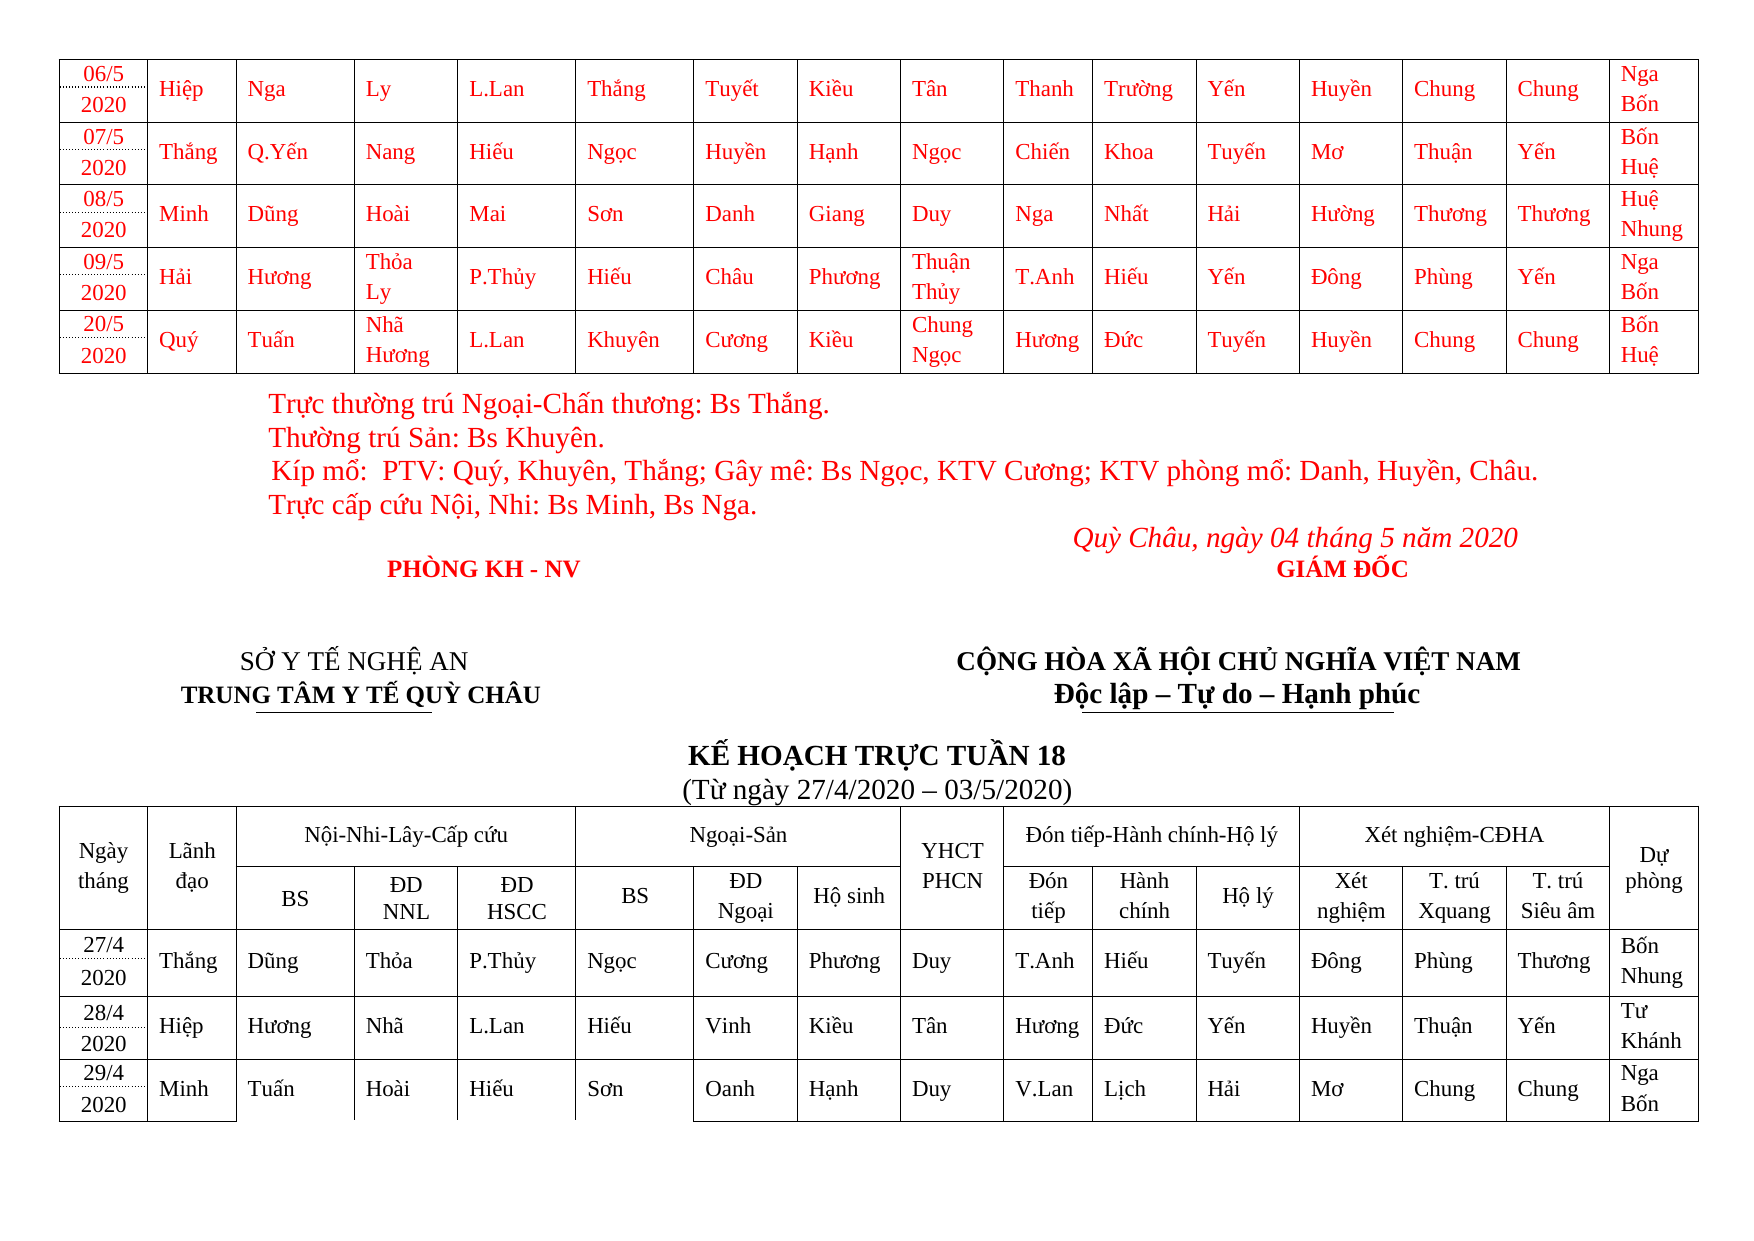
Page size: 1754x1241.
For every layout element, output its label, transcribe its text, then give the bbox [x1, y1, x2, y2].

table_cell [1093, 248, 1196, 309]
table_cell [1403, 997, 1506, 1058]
table_cell Yến [1507, 123, 1609, 184]
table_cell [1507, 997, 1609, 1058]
table_cell Chung [1403, 60, 1506, 122]
table_cell L.Lan [458, 60, 575, 122]
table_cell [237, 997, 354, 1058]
table_cell Ngọc [901, 123, 1003, 184]
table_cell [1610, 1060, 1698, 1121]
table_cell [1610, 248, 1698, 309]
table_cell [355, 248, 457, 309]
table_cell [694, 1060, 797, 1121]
table_cell Thắng [148, 123, 236, 184]
table_cell Thắng [576, 60, 693, 122]
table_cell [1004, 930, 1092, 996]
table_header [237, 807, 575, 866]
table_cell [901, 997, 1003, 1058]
table_cell Giang [798, 185, 900, 247]
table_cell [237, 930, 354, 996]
text Trực thường trú Ngoại-Chấn thương: Bs Thắng. [118, 386, 1636, 420]
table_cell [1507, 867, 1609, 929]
table_cell Hải [1197, 185, 1299, 247]
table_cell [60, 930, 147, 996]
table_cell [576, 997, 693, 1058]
table_cell Hạnh [798, 123, 900, 184]
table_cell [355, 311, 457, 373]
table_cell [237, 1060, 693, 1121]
table_cell Dũng [237, 185, 354, 247]
table_cell Thương [1403, 185, 1506, 247]
table_cell Ngọc [576, 123, 693, 184]
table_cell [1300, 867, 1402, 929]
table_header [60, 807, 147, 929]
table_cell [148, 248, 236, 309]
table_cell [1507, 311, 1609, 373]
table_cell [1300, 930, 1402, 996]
table_cell 2020 [60, 149, 147, 184]
table_cell Sơn [576, 185, 693, 247]
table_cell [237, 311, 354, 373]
table_cell Nga [1004, 185, 1092, 247]
table_cell Huyền [694, 123, 797, 184]
table_cell Huệ Nhung [1610, 185, 1698, 247]
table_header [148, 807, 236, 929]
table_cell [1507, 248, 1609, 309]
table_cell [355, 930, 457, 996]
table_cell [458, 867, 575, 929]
table_cell Nga Bốn [1610, 60, 1698, 122]
table_cell Thanh [1004, 60, 1092, 122]
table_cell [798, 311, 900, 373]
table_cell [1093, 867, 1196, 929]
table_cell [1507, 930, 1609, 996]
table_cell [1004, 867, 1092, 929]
text Kíp mổ: PTV: Quý, Khuyên, Thắng; Gây mê: Bs Ngọc, KTV Cương; KTV phòng mổ: Danh, Huyền, Châu. [118, 453, 1636, 487]
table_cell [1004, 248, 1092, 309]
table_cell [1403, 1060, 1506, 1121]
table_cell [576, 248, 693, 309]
text SỞ Y TẾ NGHỆ AN CỘNG HÒA XÃ HỘI CHỦ NGHĨA VIỆT NAM [118, 645, 1636, 676]
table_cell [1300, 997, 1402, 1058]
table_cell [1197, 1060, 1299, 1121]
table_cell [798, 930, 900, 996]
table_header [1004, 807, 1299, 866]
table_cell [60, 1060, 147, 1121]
table_cell Chung [1507, 60, 1609, 122]
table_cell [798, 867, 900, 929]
table_cell Huyền [1300, 60, 1402, 122]
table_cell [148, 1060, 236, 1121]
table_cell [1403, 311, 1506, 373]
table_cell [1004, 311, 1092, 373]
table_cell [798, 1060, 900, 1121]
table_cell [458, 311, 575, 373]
table_cell Trường [1093, 60, 1196, 122]
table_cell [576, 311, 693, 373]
table_cell Tân [901, 60, 1003, 122]
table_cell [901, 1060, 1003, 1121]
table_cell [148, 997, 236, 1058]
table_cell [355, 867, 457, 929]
table_cell Tuyết [694, 60, 797, 122]
text KẾ HOẠCH TRỰC TUẦN 18 [118, 738, 1636, 772]
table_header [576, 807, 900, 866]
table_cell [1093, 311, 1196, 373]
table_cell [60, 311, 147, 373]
table_cell Bốn Huệ [1610, 123, 1698, 184]
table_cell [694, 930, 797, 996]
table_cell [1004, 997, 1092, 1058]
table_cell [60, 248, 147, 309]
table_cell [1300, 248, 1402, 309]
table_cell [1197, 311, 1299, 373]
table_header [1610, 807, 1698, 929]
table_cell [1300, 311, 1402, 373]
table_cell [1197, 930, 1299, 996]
table_cell Danh [694, 185, 797, 247]
table_cell Nga [237, 60, 354, 122]
text PHÒNG KH - NV GIÁM ĐỐC [118, 554, 1636, 583]
table_cell Chiến [1004, 123, 1092, 184]
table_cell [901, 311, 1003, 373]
table_cell Ly [355, 60, 457, 122]
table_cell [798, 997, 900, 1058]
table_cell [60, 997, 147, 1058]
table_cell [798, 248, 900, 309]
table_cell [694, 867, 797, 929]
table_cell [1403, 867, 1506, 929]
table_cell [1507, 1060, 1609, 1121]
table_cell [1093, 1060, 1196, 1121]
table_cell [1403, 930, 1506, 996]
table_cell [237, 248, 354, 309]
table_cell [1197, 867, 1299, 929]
table_cell Tuyến [1197, 123, 1299, 184]
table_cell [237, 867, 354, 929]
table_cell Q.Yến [237, 123, 354, 184]
table_cell Nhất [1093, 185, 1196, 247]
table_cell Nang [355, 123, 457, 184]
table_cell Kiều [798, 60, 900, 122]
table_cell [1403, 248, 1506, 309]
table_cell 07/5 [60, 123, 147, 149]
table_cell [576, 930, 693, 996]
table_cell Mai [458, 185, 575, 247]
table_cell Hoài [355, 185, 457, 247]
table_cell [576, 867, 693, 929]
table_cell Thuận [1403, 123, 1506, 184]
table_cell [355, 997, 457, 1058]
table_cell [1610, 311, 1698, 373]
table_cell 2020 [60, 212, 147, 247]
text TRUNG TÂM Y TẾ QUỲ CHÂU Độc lập – Tự do – Hạnh phúc [118, 676, 1636, 710]
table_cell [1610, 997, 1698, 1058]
table_cell Duy [901, 185, 1003, 247]
text Thường trú Sản: Bs Khuyên. [118, 420, 1636, 453]
text Trực cấp cứu Nội, Nhi: Bs Minh, Bs Nga. Quỳ Châu, ngày 04 tháng 5 năm 2020 [118, 487, 1636, 554]
text (Từ ngày 27/4/2020 – 03/5/2020) [118, 772, 1636, 806]
table_cell 08/5 [60, 185, 147, 212]
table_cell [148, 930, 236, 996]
table_cell Mơ [1300, 123, 1402, 184]
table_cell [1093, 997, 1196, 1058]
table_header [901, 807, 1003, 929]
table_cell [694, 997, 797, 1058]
table_cell Hiệp [148, 60, 236, 122]
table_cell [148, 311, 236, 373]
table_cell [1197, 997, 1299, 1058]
table_cell Khoa [1093, 123, 1196, 184]
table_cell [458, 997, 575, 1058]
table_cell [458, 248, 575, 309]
table_cell 2020 [60, 86, 147, 122]
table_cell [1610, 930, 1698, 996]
table_cell 06/5 [60, 60, 147, 86]
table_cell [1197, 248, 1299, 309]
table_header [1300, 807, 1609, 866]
table_cell Thương [1507, 185, 1609, 247]
table_cell Minh [148, 185, 236, 247]
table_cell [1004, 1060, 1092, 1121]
table_cell Hường [1300, 185, 1402, 247]
table_cell Yến [1197, 60, 1299, 122]
table_cell Hiếu [458, 123, 575, 184]
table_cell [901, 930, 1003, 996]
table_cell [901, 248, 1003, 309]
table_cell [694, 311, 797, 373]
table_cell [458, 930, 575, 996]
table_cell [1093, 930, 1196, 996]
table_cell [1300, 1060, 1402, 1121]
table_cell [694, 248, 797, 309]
